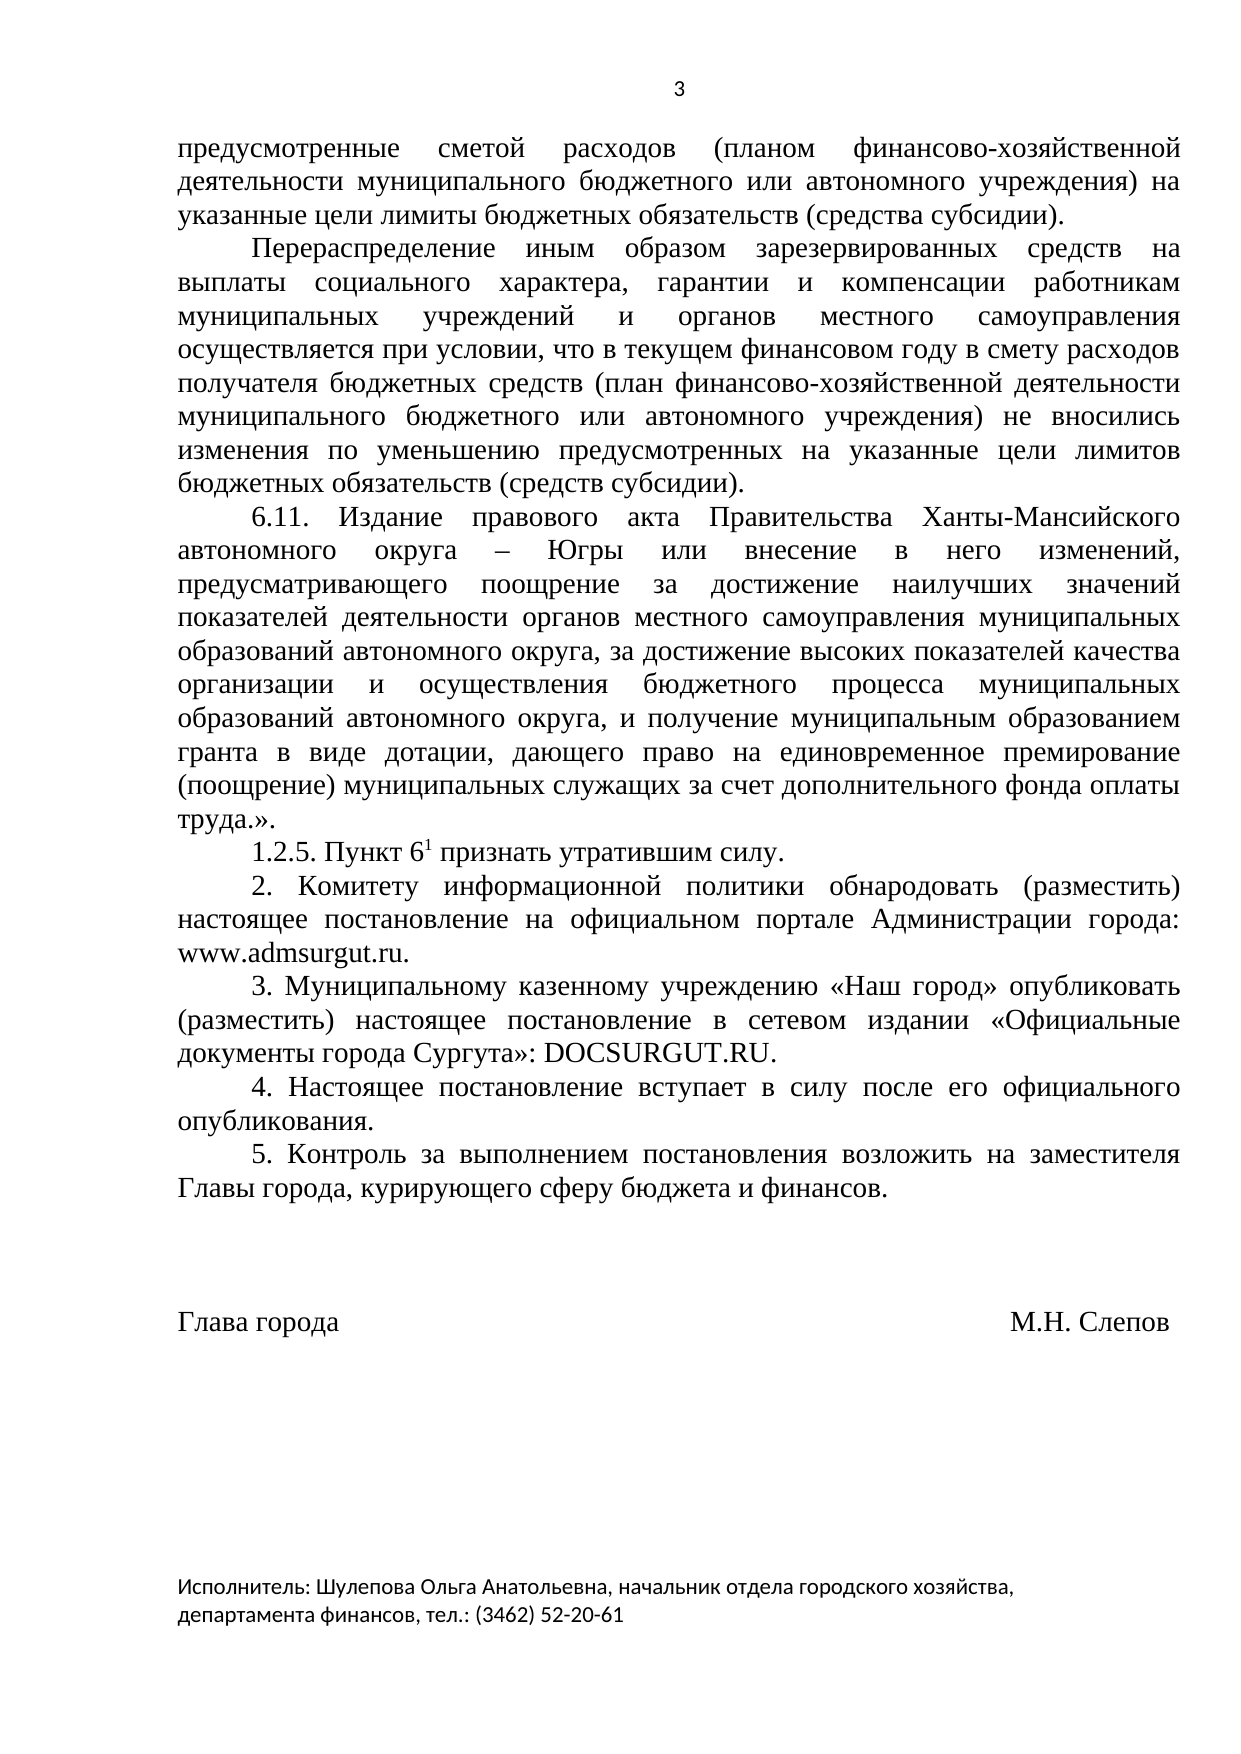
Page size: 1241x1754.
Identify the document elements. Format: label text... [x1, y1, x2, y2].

text Глава города М.Н. Слепов [177, 1304, 1181, 1337]
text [177, 130, 1181, 231]
text 3. Муниципальному казенному учреждению «Наш город» опубликовать (разместить) настоящее постановление в сетевом издании «Официальные документы города Сургута»: DOCSURGUT.RU. [177, 968, 1181, 1069]
text 4. Настоящее постановление вступает в силу после его официального опубликования. [177, 1069, 1181, 1136]
text 6.11. Издание правового акта Правительства Ханты-Мансийского автономного округа – Югры или внесение в него изменений, предусматривающего поощрение за достижение наилучших значений показателей деятельности органов местного самоуправления муниципальных образований автономного округа, за достижение высоких показателей качества организации и осуществления бюджетного процесса муниципальных образований автономного округа, и получение муниципальным образованием гранта в виде дотации, дающего право на единовременное премирование (поощрение) муниципальных служащих за счет дополнительного фонда оплаты труда.». [177, 499, 1181, 834]
text Перераспределение иным образом зарезервированных средств на выплаты социального характера, гарантии и компенсации работникам муниципальных учреждений и органов местного самоуправления осуществляется при условии, что в текущем финансовом году в смету расходов получателя бюджетных средств (план финансово-хозяйственной деятельности муниципального бюджетного или автономного учреждения) не вносились изменения по уменьшению предусмотренных на указанные цели лимитов бюджетных обязательств (средств субсидии). [177, 231, 1181, 499]
text 5. Контроль за выполнением постановления возложить на заместителя Главы города, курирующего сферу бюджета и финансов. [177, 1136, 1181, 1203]
text 2. Комитету информационной политики обнародовать (разместить) настоящее постановление на официальном портале Администрации города: www.admsurgut.ru. [177, 868, 1181, 968]
text 1.2.5. Пункт 61 признать утратившим силу. [177, 834, 1181, 868]
text Исполнитель: Шулепова Ольга Анатольевна, начальник отдела городского хозяйства, [177, 1572, 1181, 1600]
text департамента финансов, тел.: (3462) 52-20-61 [177, 1600, 1181, 1628]
